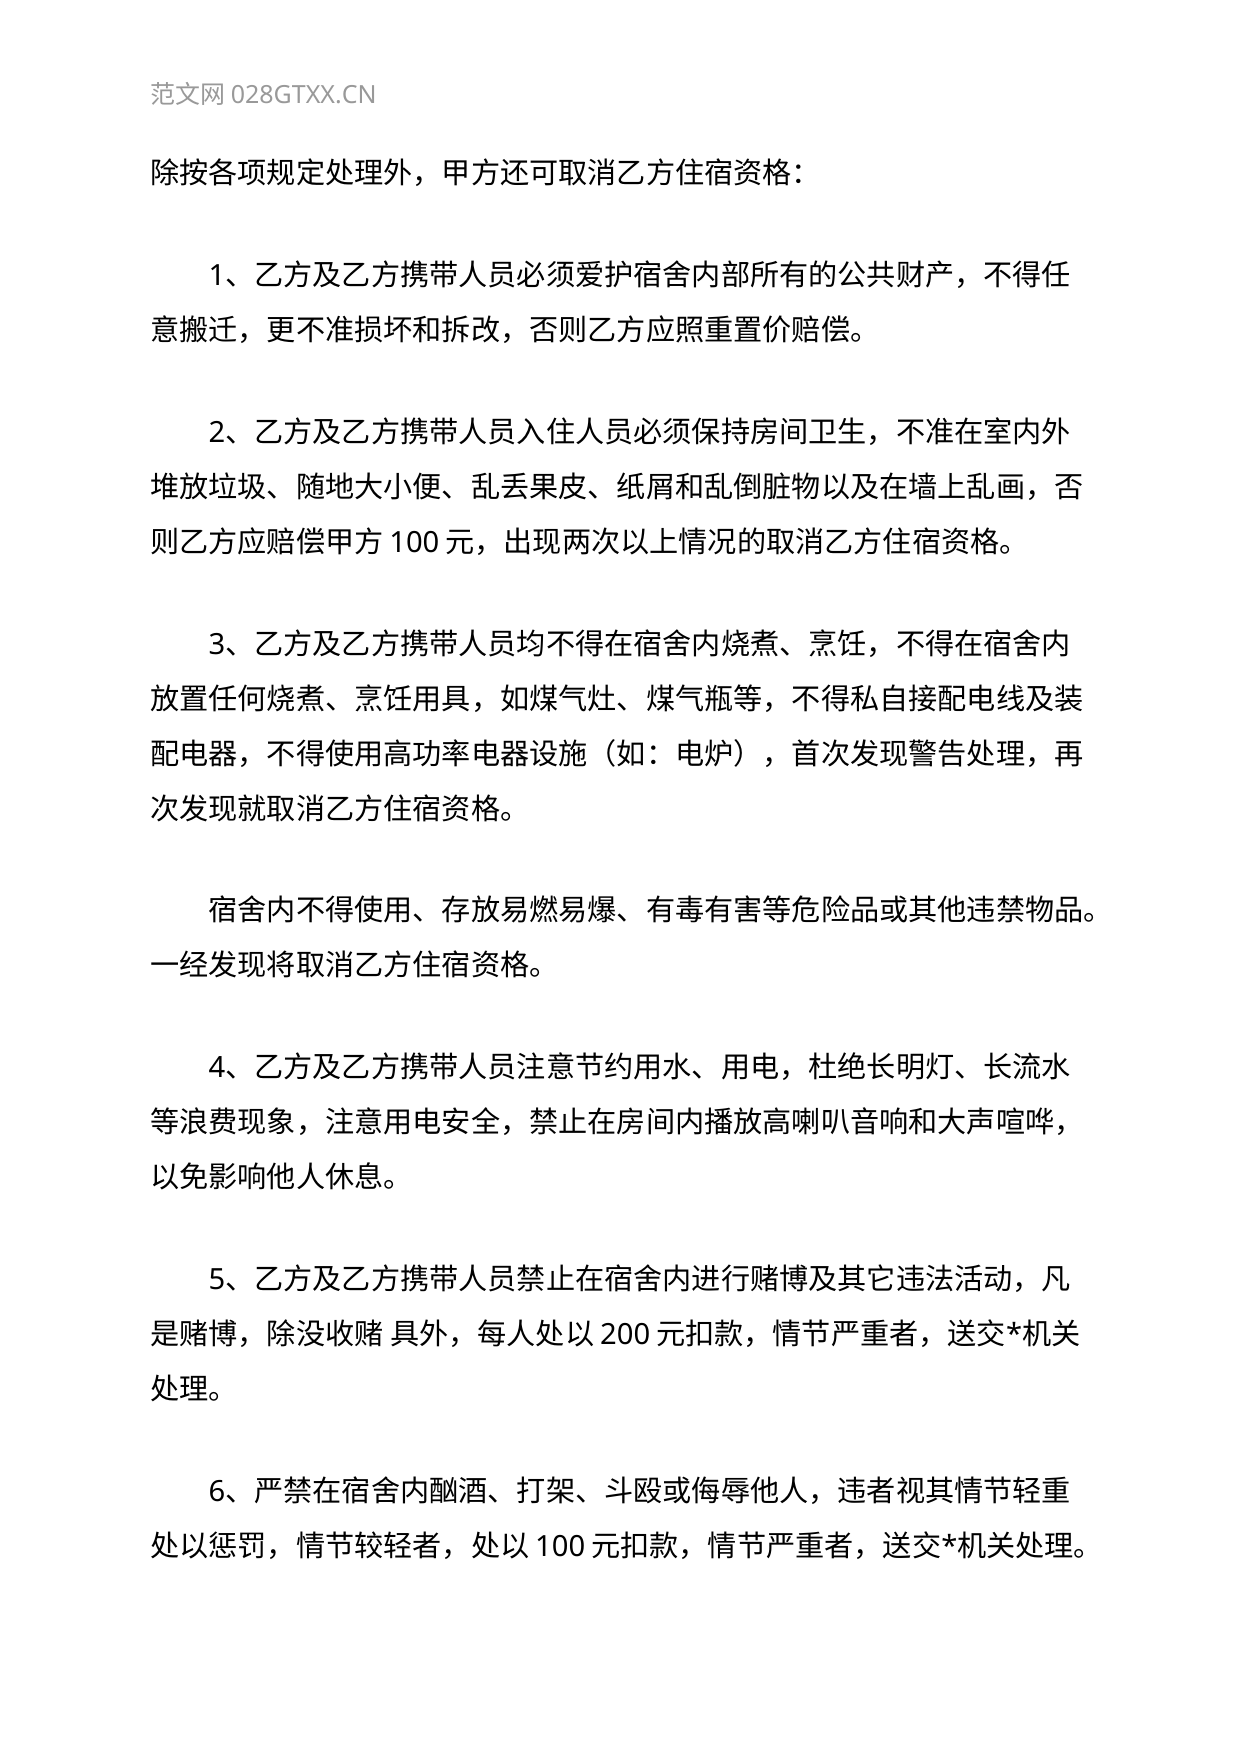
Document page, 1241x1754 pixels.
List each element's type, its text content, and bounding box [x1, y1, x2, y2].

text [150, 150, 1090, 192]
text 2、乙方及乙方携带人员入住人员必须保持房间卫生，不准在室内外堆放垃圾、随地大小便、乱丢果皮、纸屑和乱倒脏物以及在墙上乱画，否则乙方应赔偿甲方100元，出现两次以上情况的取消乙方住宿资格。 [150, 408, 1090, 561]
text 宿舍内不得使用、存放易燃易爆、有毒有害等危险品或其他违禁物品。一经发现将取消乙方住宿资格。 [150, 887, 1090, 984]
text 4、乙方及乙方携带人员注意节约用水、用电，杜绝长明灯、长流水等浪费现象，注意用电安全，禁止在房间内播放高喇叭音响和大声喧哗，以免影响他人休息。 [150, 1044, 1090, 1196]
text 1、乙方及乙方携带人员必须爱护宿舍内部所有的公共财产，不得任意搬迁，更不准损坏和拆改，否则乙方应照重置价赔偿。 [150, 252, 1090, 349]
text 5、乙方及乙方携带人员禁止在宿舍内进行赌博及其它违法活动，凡是赌博，除没收赌 具外，每人处以200元扣款，情节严重者，送交*机关处理。 [150, 1255, 1090, 1408]
text 6、严禁在宿舍内酗酒、打架、斗殴或侮辱他人，违者视其情节轻重处以惩罚，情节较轻者，处以100元扣款，情节严重者，送交*机关处理。 [150, 1467, 1090, 1564]
text 3、乙方及乙方携带人员均不得在宿舍内烧煮、烹饪，不得在宿舍内放置任何烧煮、烹饪用具，如煤气灶、煤气瓶等，不得私自接配电线及装配电器，不得使用高功率电器设施（如：电炉），首次发现警告处理，再次发现就取消乙方住宿资格。 [150, 620, 1090, 827]
